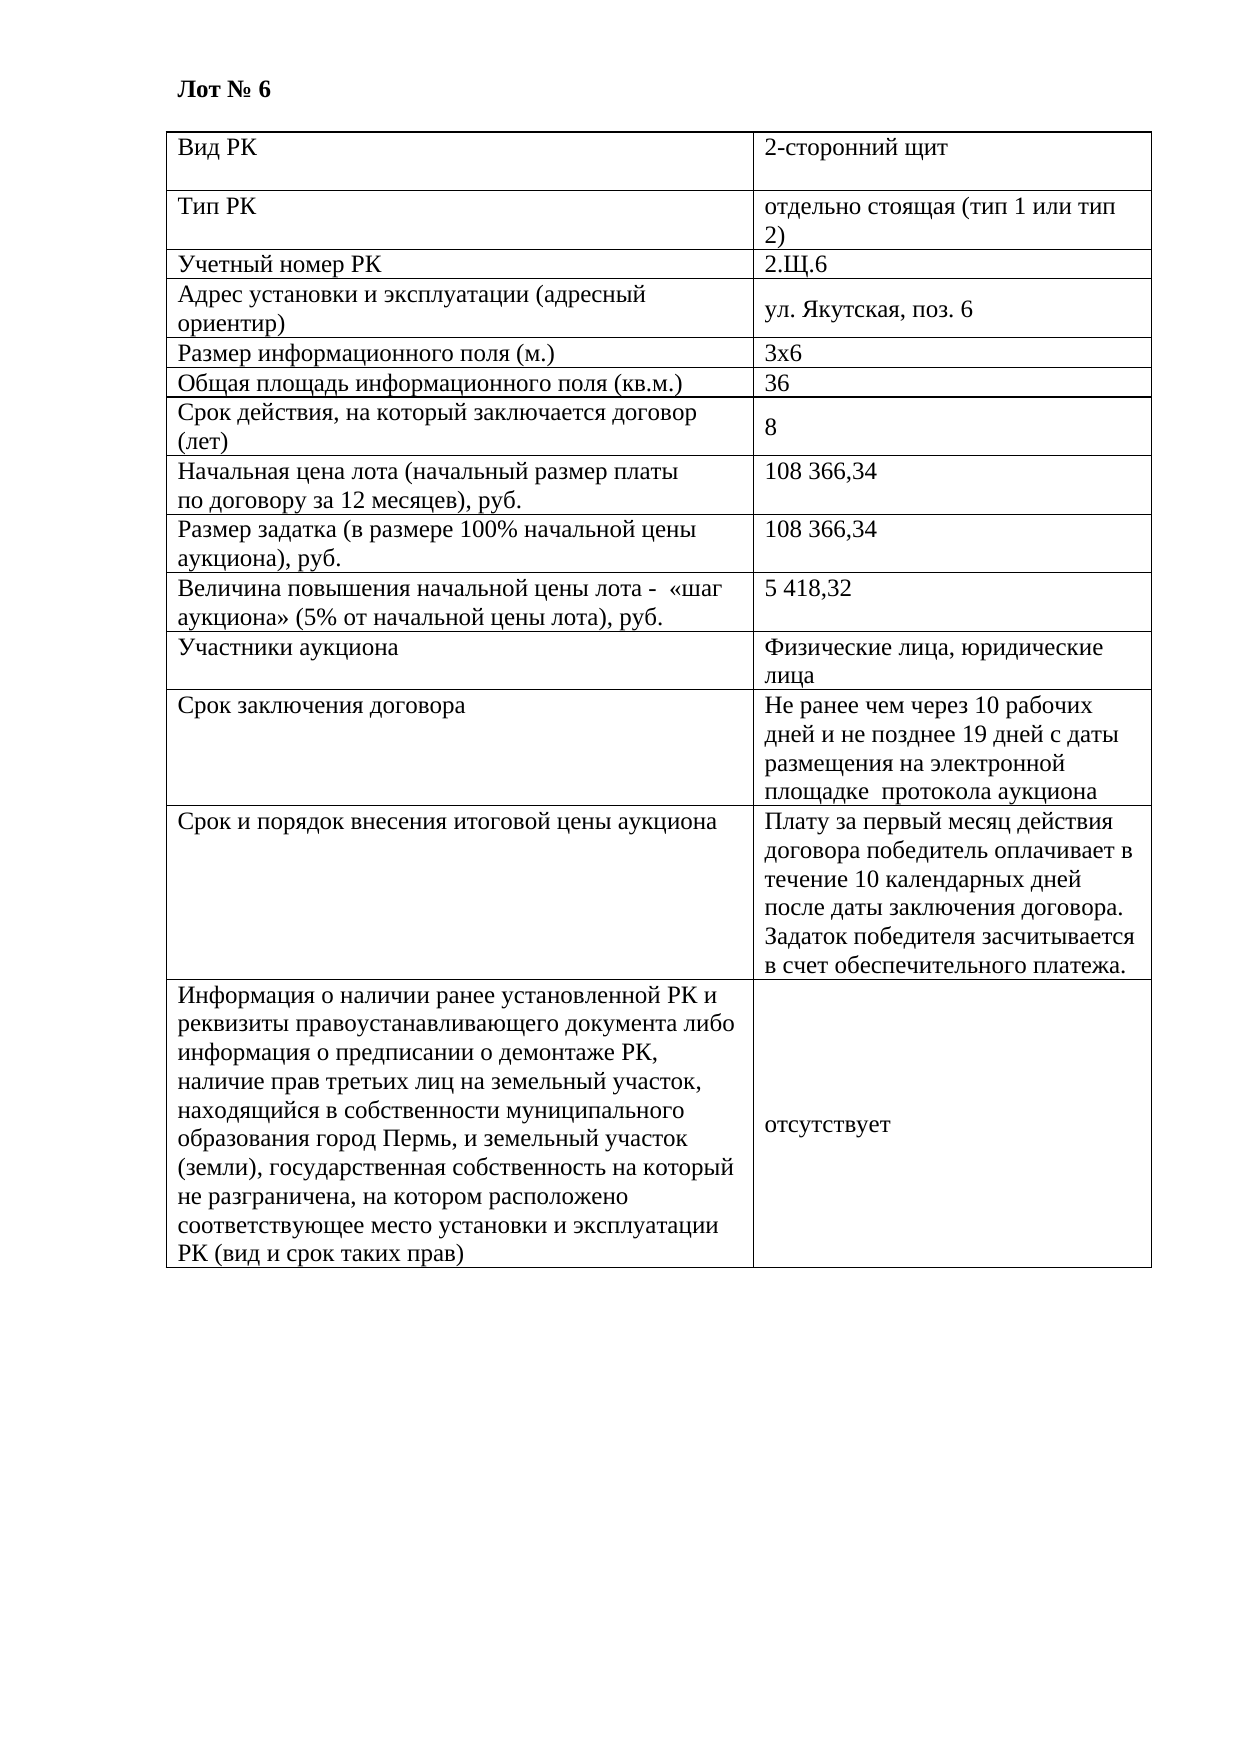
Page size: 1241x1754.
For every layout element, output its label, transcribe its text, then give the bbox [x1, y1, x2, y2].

table_cell Физические лица, юридические лица [754, 632, 1151, 689]
table_cell Информация о наличии ранее установленной РК и реквизиты правоустанавливающего документа либо информация о предписании о демонтаже РК, наличие прав третьих лиц на земельный участок, находящийся в собственности муниципального образования город Пермь, и земельный участок (земли), государственная собственность на который не разграничена, на котором расположено соответствующее место установки и эксплуатации РК (вид и срок таких прав) [167, 980, 753, 1267]
table_cell Величина повышения начальной цены лота - «шаг аукциона» (5% от начальной цены лота), руб. [167, 573, 753, 631]
table_cell 3х6 [754, 338, 1151, 367]
table_cell Общая площадь информационного поля (кв.м.) [167, 368, 753, 396]
table_cell Учетный номер РК [167, 250, 753, 278]
table_cell Срок и порядок внесения итоговой цены аукциона [167, 806, 753, 979]
table_cell Не ранее чем через 10 рабочих дней и не позднее 19 дней с даты размещения на электронной площадке протокола аукциона [754, 690, 1151, 805]
table_header Вид РК [167, 133, 753, 190]
table_cell отсутствует [754, 980, 1151, 1267]
table_cell Адрес установки и эксплуатации (адресный ориентир) [167, 279, 753, 337]
table_cell 108 366,34 [754, 456, 1151, 513]
text Лот № 6 [177, 74, 1152, 103]
table_cell 108 366,34 [754, 515, 1151, 572]
table_cell Тип РК [167, 191, 753, 248]
table_cell 2.Щ.6 [754, 250, 1151, 278]
table_cell 36 [754, 368, 1151, 396]
table_header 2-сторонний щит [754, 133, 1151, 190]
table_cell 5 418,32 [754, 573, 1151, 631]
table_cell Срок заключения договора [167, 690, 753, 805]
table_cell ул. Якутская, поз. 6 [754, 279, 1151, 337]
table_cell Плату за первый месяц действия договора победитель оплачивает в течение 10 календарных дней после даты заключения договора. Задаток победителя засчитывается в счет обеспечительного платежа. [754, 806, 1151, 979]
table_cell Размер информационного поля (м.) [167, 338, 753, 367]
table_cell 8 [754, 398, 1151, 455]
table_cell Начальная цена лота (начальный размер платы по договору за 12 месяцев), руб. [167, 456, 753, 513]
table_cell Участники аукциона [167, 632, 753, 689]
table_cell Срок действия, на который заключается договор (лет) [167, 398, 753, 455]
table_cell отдельно стоящая (тип 1 или тип 2) [754, 191, 1151, 248]
table_cell Размер задатка (в размере 100% начальной цены аукциона), руб. [167, 515, 753, 572]
